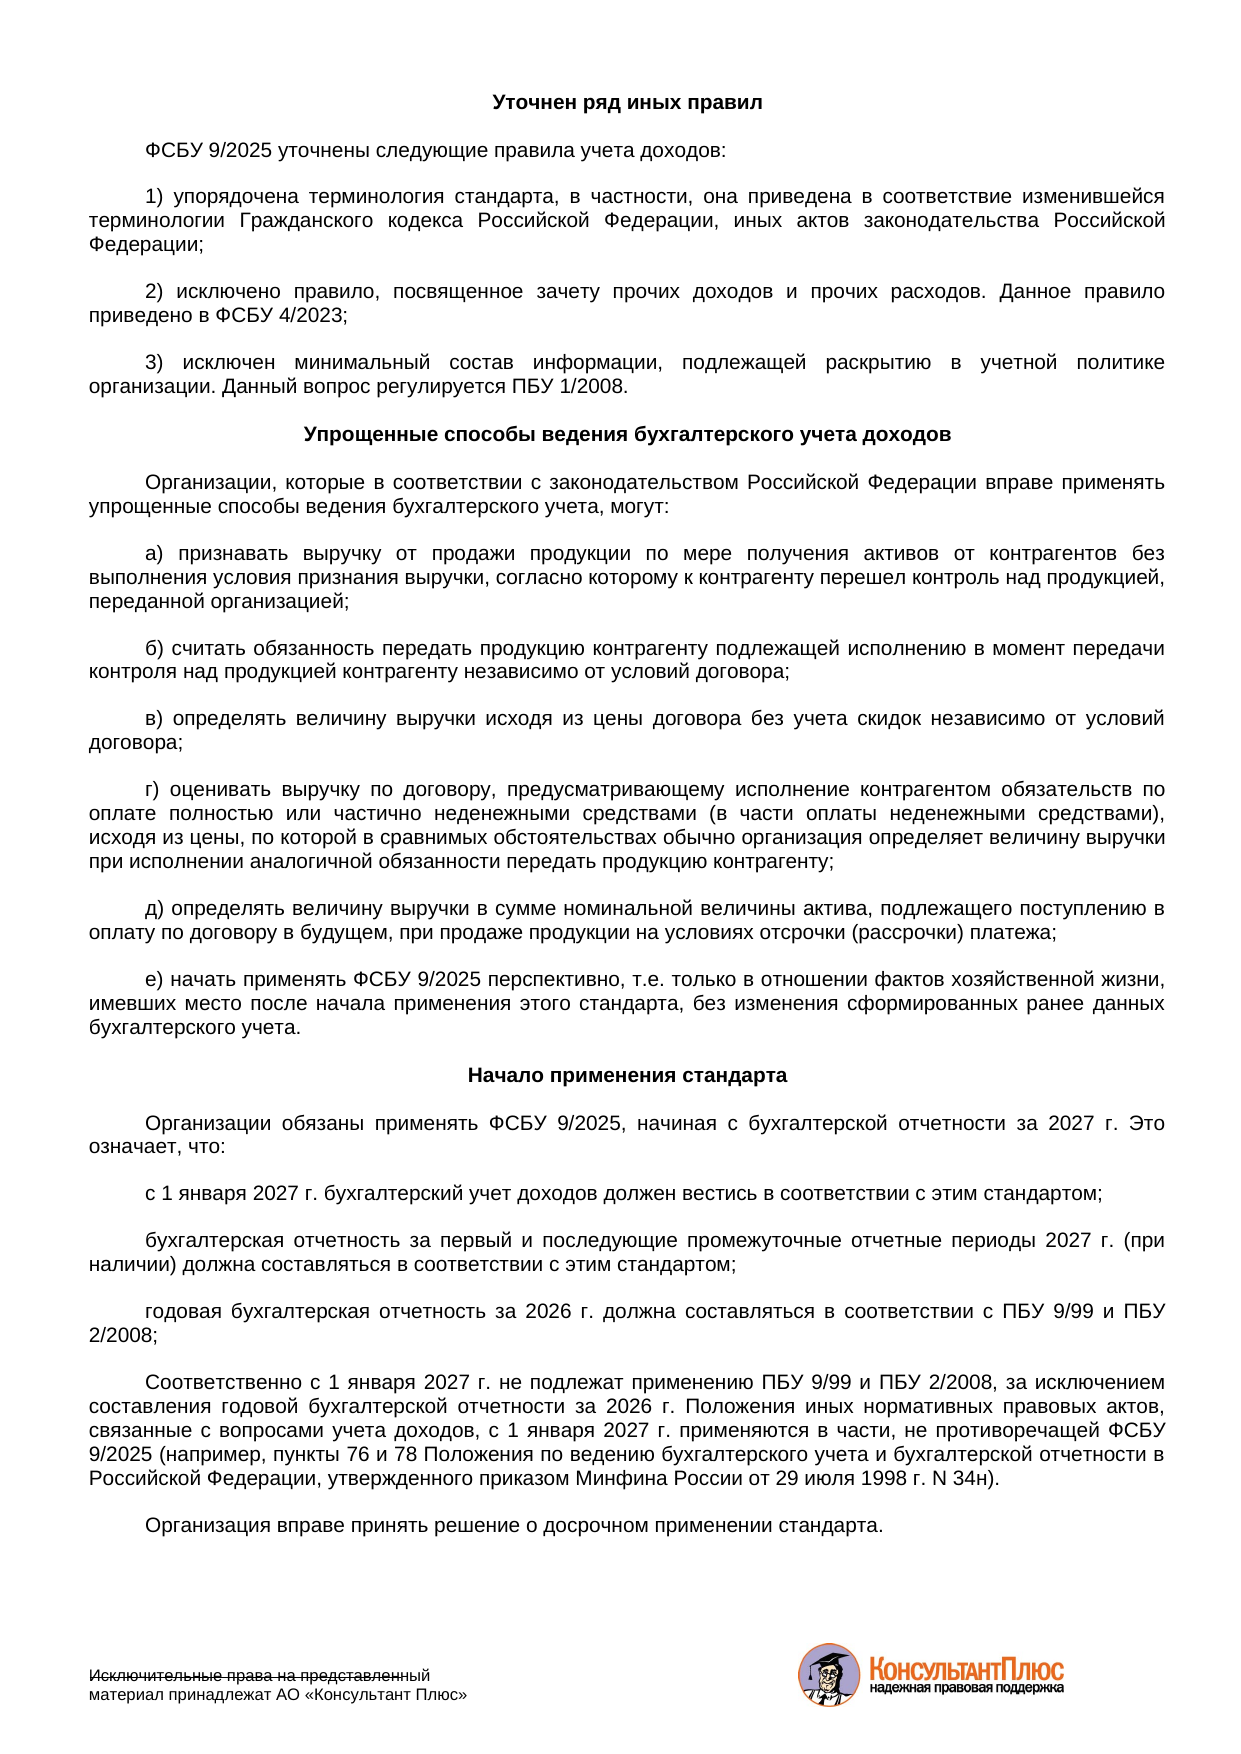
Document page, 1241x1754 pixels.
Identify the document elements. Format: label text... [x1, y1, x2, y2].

text д) определять величину выручки в сумме номинальной величины актива, подлежащего поступлению в оплату по договору в будущем, при продаже продукции на условиях отсрочки (рассрочки) платежа; [89, 896, 1167, 944]
text г) оценивать выручку по договору, предусматривающему исполнение контрагентом обязательств по оплате полностью или частично неденежными средствами (в части оплаты неденежными средствами), исходя из цены, по которой в сравнимых обстоятельствах обычно организация определяет величину выручки при исполнении аналогичной обязанности передать продукцию контрагенту; [89, 777, 1167, 873]
picture [798, 1643, 1064, 1707]
text в) определять величину выручки исходя из цены договора без учета скидок независимо от условий договора; [89, 706, 1167, 754]
text 2) исключено правило, посвященное зачету прочих доходов и прочих расходов. Данное правило приведено в ФСБУ 4/2023; [89, 279, 1167, 327]
title Начало применения стандарта [89, 1062, 1167, 1086]
text годовая бухгалтерская отчетность за 2026 г. должна составляться в соответствии с ПБУ 9/99 и ПБУ 2/2008; [89, 1299, 1167, 1347]
text а) признавать выручку от продажи продукции по мере получения активов от контрагентов без выполнения условия признания выручки, согласно которому к контрагенту перешел контроль над продукцией, переданной организацией; [89, 541, 1167, 612]
text Организации обязаны применять ФСБУ 9/2025, начиная с бухгалтерской отчетности за 2027 г. Это означает, что: [89, 1110, 1167, 1158]
text бухгалтерская отчетность за первый и последующие промежуточные отчетные периоды 2027 г. (при наличии) должна составляться в соответствии с этим стандартом; [89, 1228, 1167, 1276]
text 3) исключен минимальный состав информации, подлежащей раскрытию в учетной политике организации. Данный вопрос регулируется ПБУ 1/2008. [89, 350, 1167, 398]
title Упрощенные способы ведения бухгалтерского учета доходов [89, 422, 1167, 446]
text 1) упорядочена терминология стандарта, в частности, она приведена в соответствие изменившейся терминологии Гражданского кодекса Российской Федерации, иных актов законодательства Российской Федерации; [89, 184, 1167, 256]
text е) начать применять ФСБУ 9/2025 перспективно, т.е. только в отношении фактов хозяйственной жизни, имевших место после начала применения этого стандарта, без изменения сформированных ранее данных бухгалтерского учета. [89, 967, 1167, 1038]
text Организации, которые в соответствии с законодательством Российской Федерации вправе применять упрощенные способы ведения бухгалтерского учета, могут: [89, 470, 1167, 518]
title Уточнен ряд иных правил [89, 89, 1167, 113]
text Соответственно с 1 января 2027 г. не подлежат применению ПБУ 9/99 и ПБУ 2/2008, за исключением составления годовой бухгалтерской отчетности за 2026 г. Положения иных нормативных правовых актов, связанные с вопросами учета доходов, с 1 января 2027 г. применяются в части, не противоречащей ФСБУ 9/2025 (например, пункты 76 и 78 Положения по ведению бухгалтерского учета и бухгалтерской отчетности в Российской Федерации, утвержденного приказом Минфина России от 29 июля 1998 г. N 34н). [89, 1370, 1167, 1489]
text Организация вправе принять решение о досрочном применении стандарта. [89, 1512, 1167, 1536]
text б) считать обязанность передать продукцию контрагенту подлежащей исполнению в момент передачи контроля над продукцией контрагенту независимо от условий договора; [89, 635, 1167, 683]
text с 1 января 2027 г. бухгалтерский учет доходов должен вестись в соответствии с этим стандартом; [89, 1181, 1167, 1205]
text ФСБУ 9/2025 уточнены следующие правила учета доходов: [89, 137, 1167, 161]
